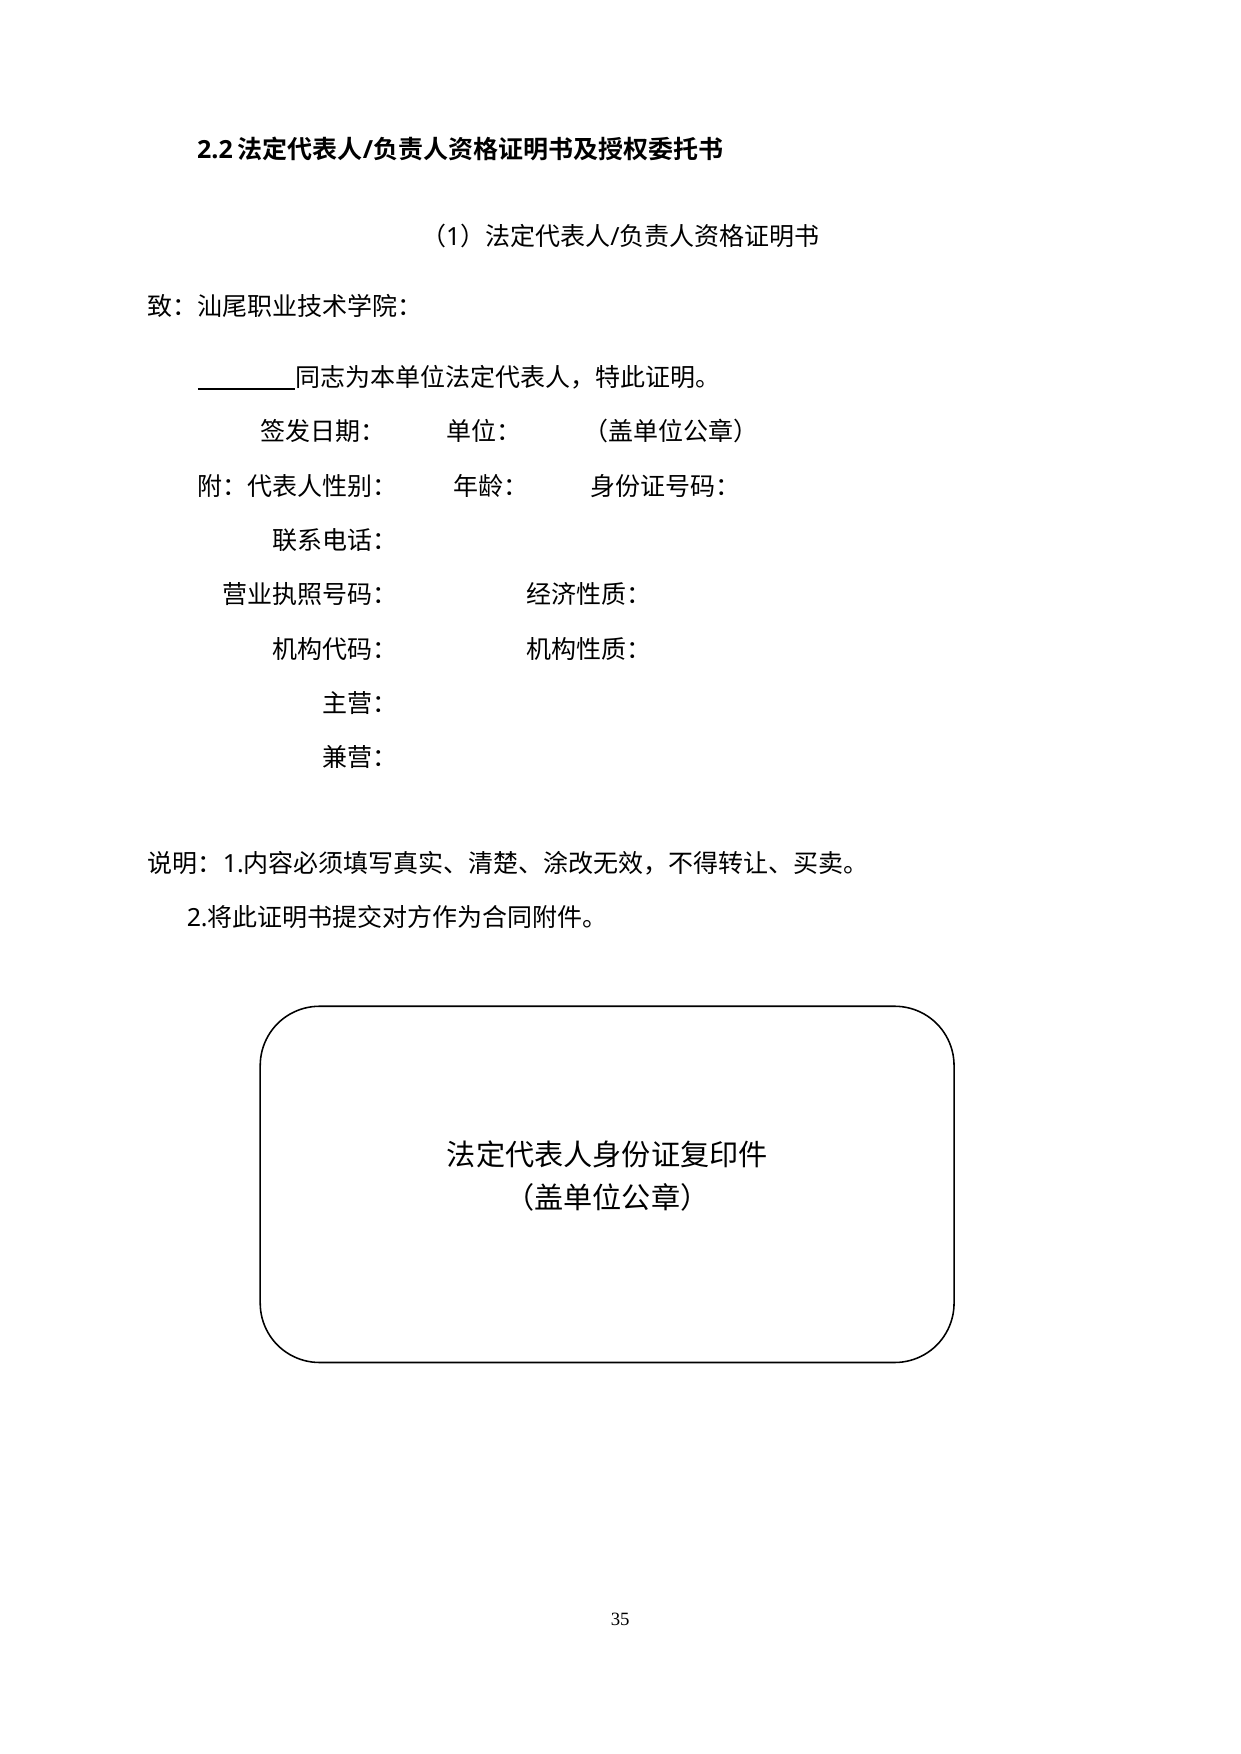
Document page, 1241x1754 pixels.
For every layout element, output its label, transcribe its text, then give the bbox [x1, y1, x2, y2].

text 签发日期： 单位： （盖单位公章） [148, 412, 1092, 448]
text 联系电话： [148, 520, 1092, 557]
text 附：代表人性别： 年龄： 身份证号码： [148, 466, 1092, 502]
text 兼营： [148, 738, 1092, 774]
text 机构代码： 机构性质： [148, 629, 1092, 665]
text （1）法定代表人/负责人资格证明书 [148, 217, 1092, 253]
text 说明：1.内容必须填写真实、清楚、涂改无效，不得转让、买卖。 [148, 843, 1092, 879]
text 主营： [148, 683, 1092, 720]
text 同志为本单位法定代表人，特此证明。 [148, 357, 1092, 393]
subtitle 2.2法定代表人/负责人资格证明书及授权委托书 [148, 130, 1092, 166]
text 营业执照号码： 经济性质： [148, 575, 1092, 611]
text 致：汕尾职业技术学院： [148, 287, 1092, 323]
text 2.将此证明书提交对方作为合同附件。 [148, 898, 1092, 934]
